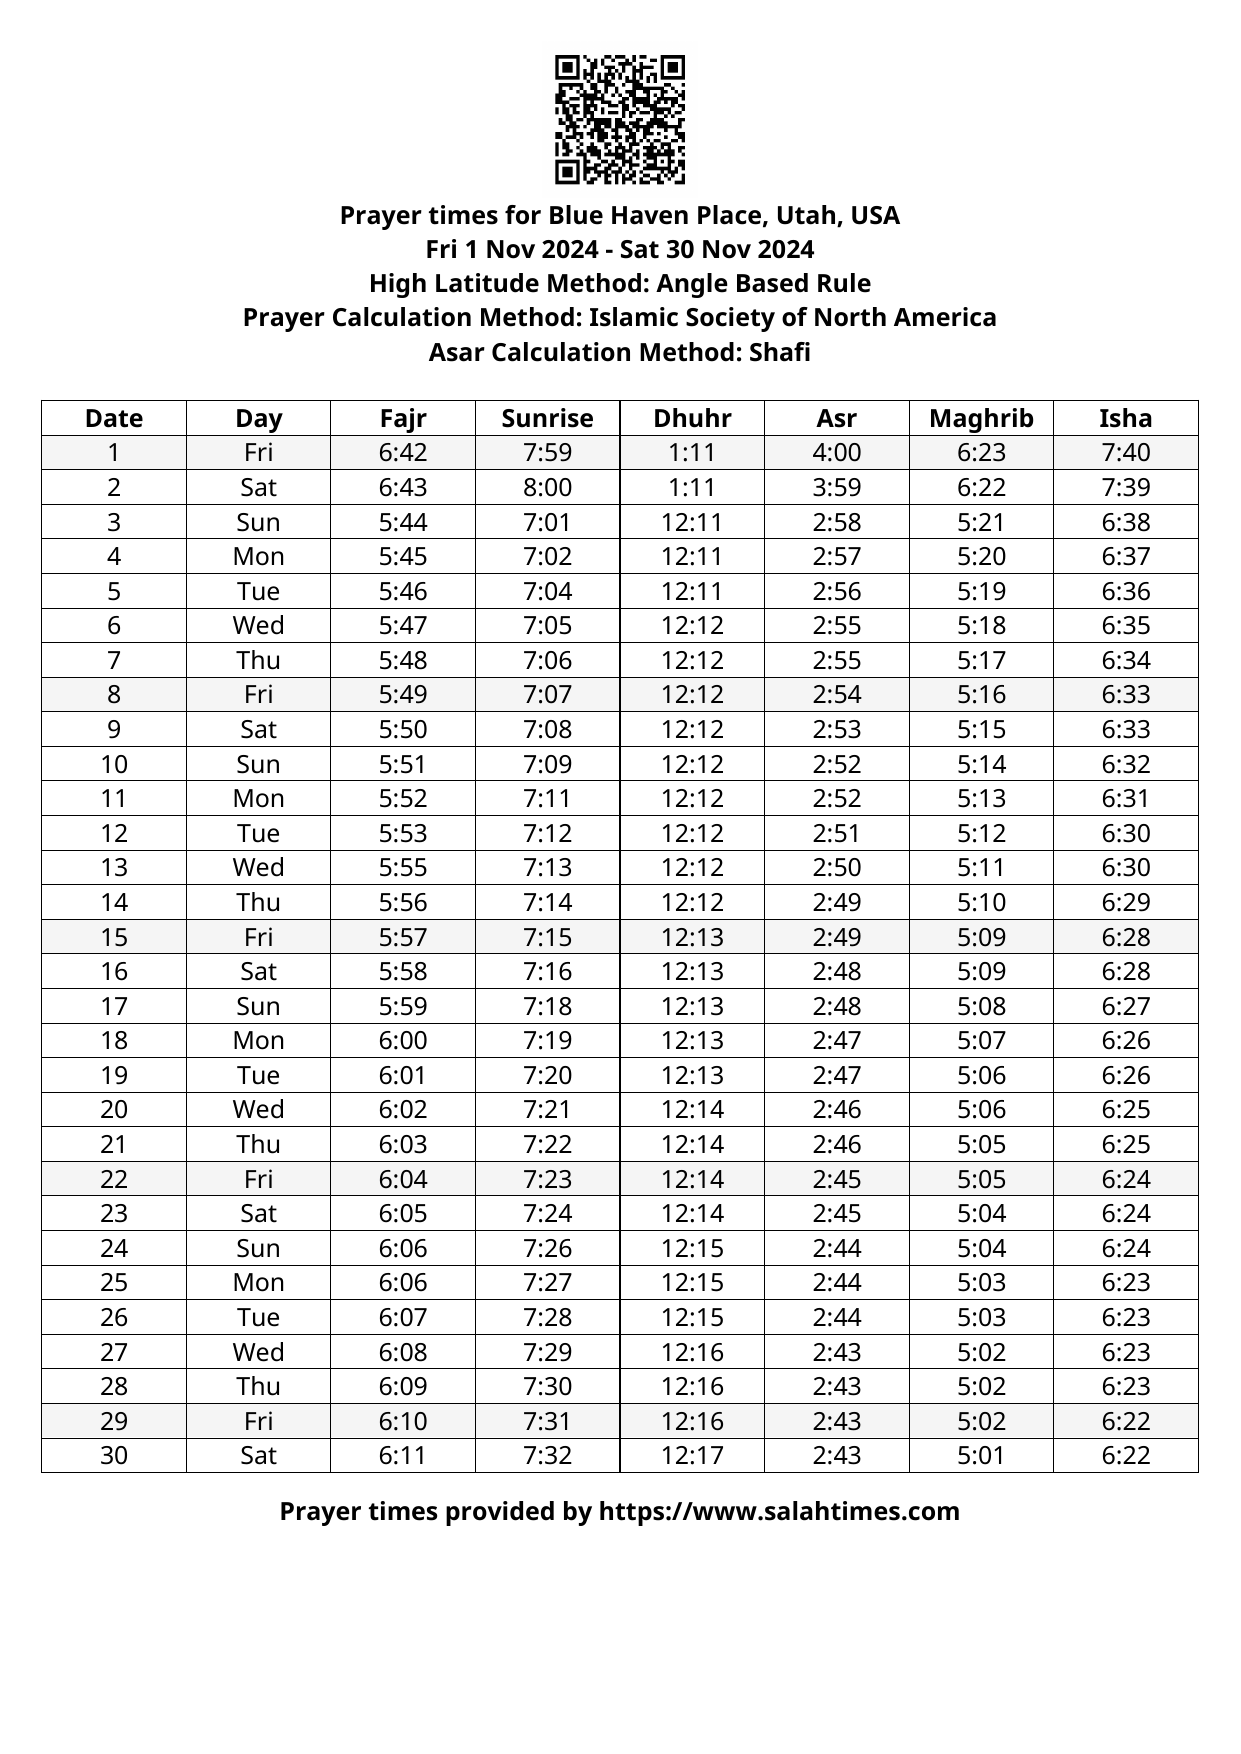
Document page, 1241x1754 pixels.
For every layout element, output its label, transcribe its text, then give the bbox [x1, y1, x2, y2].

table_cell 5:04 [910, 1196, 1053, 1230]
table_cell 16 [42, 954, 186, 988]
table_cell 7:31 [476, 1404, 619, 1437]
table_cell 12:14 [621, 1162, 764, 1195]
table_cell 17 [42, 989, 186, 1022]
table_cell 25 [42, 1266, 186, 1299]
table_cell 6:42 [331, 436, 475, 469]
table_cell Tue [187, 574, 330, 607]
table_cell Mon [187, 1266, 330, 1299]
table_cell Fri [187, 920, 330, 953]
table_cell 7:05 [476, 609, 619, 642]
table_cell 12:16 [621, 1369, 764, 1403]
table_cell 7:32 [476, 1439, 619, 1472]
table_cell 5:46 [331, 574, 475, 607]
picture [542, 41, 699, 198]
table_cell 6:26 [1054, 1024, 1198, 1057]
table_cell Sun [187, 505, 330, 538]
table_cell 5:12 [910, 816, 1053, 849]
table_cell 19 [42, 1058, 186, 1092]
table_cell 2:49 [765, 885, 909, 919]
table_cell 4:00 [765, 436, 909, 469]
table_cell 5:49 [331, 678, 475, 711]
table_cell 7:01 [476, 505, 619, 538]
table_cell 7:21 [476, 1093, 619, 1126]
text Prayer times provided by https://www.salahtimes.com [42, 1494, 1198, 1528]
table_cell 1 [42, 436, 186, 469]
table_cell 12:12 [621, 678, 764, 711]
table_cell 5:09 [910, 920, 1053, 953]
table_cell Wed [187, 851, 330, 884]
table_cell 12:12 [621, 851, 764, 884]
table_cell 6 [42, 609, 186, 642]
table_cell 12:17 [621, 1439, 764, 1472]
table_cell 5:59 [331, 989, 475, 1022]
table_cell 12:15 [621, 1266, 764, 1299]
table_cell 5:56 [331, 885, 475, 919]
table_cell Fri [187, 1404, 330, 1437]
table_cell 6:43 [331, 470, 475, 504]
table_cell 6:23 [1054, 1266, 1198, 1299]
table_cell 5:06 [910, 1058, 1053, 1092]
table_cell 6:07 [331, 1300, 475, 1334]
table_cell Sat [187, 470, 330, 504]
table_cell 12:14 [621, 1093, 764, 1126]
table_cell 6:00 [331, 1024, 475, 1057]
table_header Asr [765, 401, 909, 434]
table_cell 5 [42, 574, 186, 607]
table_cell 6:03 [331, 1127, 475, 1161]
table_cell 12:12 [621, 781, 764, 815]
table_cell 5:47 [331, 609, 475, 642]
table_cell 24 [42, 1231, 186, 1264]
table_cell 7:07 [476, 678, 619, 711]
table_cell 6:25 [1054, 1127, 1198, 1161]
table_cell 2:52 [765, 781, 909, 815]
table_cell 6:31 [1054, 781, 1198, 815]
table_cell 23 [42, 1196, 186, 1230]
table_cell 12:13 [621, 920, 764, 953]
table_header Sunrise [476, 401, 619, 434]
table_cell 2:50 [765, 851, 909, 884]
table_cell 6:05 [331, 1196, 475, 1230]
text Asar Calculation Method: Shafi [42, 334, 1198, 368]
table_cell Fri [187, 1162, 330, 1195]
table_cell 12:13 [621, 989, 764, 1022]
table_cell 7:11 [476, 781, 619, 815]
table_cell 5:16 [910, 678, 1053, 711]
table_cell 5:02 [910, 1404, 1053, 1437]
table_cell Fri [187, 436, 330, 469]
table_cell 7:18 [476, 989, 619, 1022]
table_cell 6:25 [1054, 1093, 1198, 1126]
table_cell 2:55 [765, 643, 909, 677]
table_cell 1:11 [621, 436, 764, 469]
table_cell 5:05 [910, 1162, 1053, 1195]
table_cell 7:06 [476, 643, 619, 677]
table_cell 7:02 [476, 539, 619, 573]
table_cell 5:09 [910, 954, 1053, 988]
table_cell Thu [187, 643, 330, 677]
table_cell 12:15 [621, 1300, 764, 1334]
table_cell 7:12 [476, 816, 619, 849]
table_cell 12:12 [621, 747, 764, 780]
table_cell 5:14 [910, 747, 1053, 780]
table_cell 7:19 [476, 1024, 619, 1057]
table_cell 6:33 [1054, 712, 1198, 746]
table_cell 5:44 [331, 505, 475, 538]
table_cell 5:08 [910, 989, 1053, 1022]
table_cell 12:12 [621, 712, 764, 746]
table_cell 28 [42, 1369, 186, 1403]
table_cell 6:24 [1054, 1231, 1198, 1264]
table_cell 5:06 [910, 1093, 1053, 1126]
table_cell 5:55 [331, 851, 475, 884]
table_header Isha [1054, 401, 1198, 434]
table_cell 12:13 [621, 954, 764, 988]
table_cell 5:03 [910, 1266, 1053, 1299]
table_cell 7:27 [476, 1266, 619, 1299]
table_cell 8 [42, 678, 186, 711]
table_cell 12:11 [621, 539, 764, 573]
table_cell 5:20 [910, 539, 1053, 573]
table_cell 7:26 [476, 1231, 619, 1264]
table_cell 6:06 [331, 1231, 475, 1264]
table_cell Sat [187, 1439, 330, 1472]
table_cell Fri [187, 678, 330, 711]
table_cell 26 [42, 1300, 186, 1334]
table_cell Sat [187, 1196, 330, 1230]
table_cell 6:22 [1054, 1404, 1198, 1437]
table_cell 7:28 [476, 1300, 619, 1334]
table_cell 5:45 [331, 539, 475, 573]
table_header Day [187, 401, 330, 434]
table_cell 5:01 [910, 1439, 1053, 1472]
table_cell 2:43 [765, 1335, 909, 1368]
table_cell 2:44 [765, 1266, 909, 1299]
table_cell Mon [187, 781, 330, 815]
table_cell 5:19 [910, 574, 1053, 607]
table_cell 6:10 [331, 1404, 475, 1437]
table_cell Sun [187, 747, 330, 780]
table_cell 6:06 [331, 1266, 475, 1299]
table_cell Sat [187, 954, 330, 988]
table_cell 12:14 [621, 1127, 764, 1161]
table_cell 18 [42, 1024, 186, 1057]
table_cell 6:27 [1054, 989, 1198, 1022]
table_cell 12:13 [621, 1058, 764, 1092]
table_cell 8:00 [476, 470, 619, 504]
table_cell 5:51 [331, 747, 475, 780]
table_cell 6:29 [1054, 885, 1198, 919]
table_cell 7:20 [476, 1058, 619, 1092]
table_cell 22 [42, 1162, 186, 1195]
text Fri 1 Nov 2024 - Sat 30 Nov 2024 [42, 232, 1198, 266]
table_cell 2:56 [765, 574, 909, 607]
table_cell 6:32 [1054, 747, 1198, 780]
table_cell 2:45 [765, 1196, 909, 1230]
table_cell 2:48 [765, 954, 909, 988]
table_cell Sun [187, 989, 330, 1022]
table_cell 7:24 [476, 1196, 619, 1230]
table_cell 2:55 [765, 609, 909, 642]
table_cell 7:59 [476, 436, 619, 469]
table_cell 7:13 [476, 851, 619, 884]
table_cell 2:54 [765, 678, 909, 711]
text High Latitude Method: Angle Based Rule [42, 266, 1198, 300]
table_cell 6:26 [1054, 1058, 1198, 1092]
table_cell 5:57 [331, 920, 475, 953]
table_cell 12:12 [621, 816, 764, 849]
table_cell 2:49 [765, 920, 909, 953]
table_cell 2:53 [765, 712, 909, 746]
table_cell 2:57 [765, 539, 909, 573]
table_cell 7:09 [476, 747, 619, 780]
table_cell 5:53 [331, 816, 475, 849]
table_cell 6:24 [1054, 1162, 1198, 1195]
table_cell 2:43 [765, 1404, 909, 1437]
table_cell 5:58 [331, 954, 475, 988]
table_cell 12:14 [621, 1196, 764, 1230]
table_cell 7:15 [476, 920, 619, 953]
table_cell 6:28 [1054, 954, 1198, 988]
table_cell 15 [42, 920, 186, 953]
table_cell 5:52 [331, 781, 475, 815]
table_cell 2:46 [765, 1127, 909, 1161]
table_cell Sat [187, 712, 330, 746]
table_cell 6:33 [1054, 678, 1198, 711]
table_cell 12:16 [621, 1335, 764, 1368]
table_cell 2 [42, 470, 186, 504]
table_cell 12:11 [621, 505, 764, 538]
text Prayer Calculation Method: Islamic Society of North America [42, 300, 1198, 334]
table_cell 6:30 [1054, 851, 1198, 884]
table_header Fajr [331, 401, 475, 434]
table_cell Wed [187, 609, 330, 642]
table_cell 2:51 [765, 816, 909, 849]
table_cell 13 [42, 851, 186, 884]
table_cell 5:11 [910, 851, 1053, 884]
table_cell 5:05 [910, 1127, 1053, 1161]
table_cell Thu [187, 1127, 330, 1161]
table_cell 27 [42, 1335, 186, 1368]
text Prayer times for Blue Haven Place, Utah, USA [42, 198, 1198, 232]
table_cell 6:23 [1054, 1335, 1198, 1368]
table_cell Tue [187, 816, 330, 849]
table_cell 6:34 [1054, 643, 1198, 677]
table_header Dhuhr [621, 401, 764, 434]
table_cell 6:08 [331, 1335, 475, 1368]
table_cell Sun [187, 1231, 330, 1264]
table_cell 2:46 [765, 1093, 909, 1126]
table_cell Wed [187, 1093, 330, 1126]
table_header Maghrib [910, 401, 1053, 434]
table_cell 5:10 [910, 885, 1053, 919]
table_cell 6:22 [1054, 1439, 1198, 1472]
table_cell 3:59 [765, 470, 909, 504]
table_cell 6:09 [331, 1369, 475, 1403]
table_header Date [42, 401, 186, 434]
table_cell 12:12 [621, 643, 764, 677]
table_cell 6:02 [331, 1093, 475, 1126]
table_cell 2:44 [765, 1300, 909, 1334]
table_cell 5:02 [910, 1335, 1053, 1368]
table_cell 6:23 [1054, 1369, 1198, 1403]
table_cell 7:23 [476, 1162, 619, 1195]
table_cell 5:17 [910, 643, 1053, 677]
table_cell Mon [187, 539, 330, 573]
table_cell 5:13 [910, 781, 1053, 815]
table_cell 2:52 [765, 747, 909, 780]
table_cell 2:43 [765, 1439, 909, 1472]
table_cell 6:36 [1054, 574, 1198, 607]
table_cell 7:39 [1054, 470, 1198, 504]
table_cell 7:04 [476, 574, 619, 607]
table_cell 2:58 [765, 505, 909, 538]
table_cell 12:16 [621, 1404, 764, 1437]
table_cell 4 [42, 539, 186, 573]
table_cell 30 [42, 1439, 186, 1472]
table_cell 7:22 [476, 1127, 619, 1161]
table_cell 12:13 [621, 1024, 764, 1057]
table_cell 2:47 [765, 1024, 909, 1057]
table_cell 5:03 [910, 1300, 1053, 1334]
table_cell 7:14 [476, 885, 619, 919]
table_cell 2:47 [765, 1058, 909, 1092]
table_cell 21 [42, 1127, 186, 1161]
table_cell 2:44 [765, 1231, 909, 1264]
table_cell 7:16 [476, 954, 619, 988]
table_cell 6:23 [910, 436, 1053, 469]
table_cell 20 [42, 1093, 186, 1126]
table_cell Tue [187, 1300, 330, 1334]
table_cell 7:08 [476, 712, 619, 746]
table_cell Wed [187, 1335, 330, 1368]
table_cell 12:11 [621, 574, 764, 607]
table_cell 14 [42, 885, 186, 919]
table_cell 6:11 [331, 1439, 475, 1472]
table_cell 2:48 [765, 989, 909, 1022]
table_cell 3 [42, 505, 186, 538]
table_cell 9 [42, 712, 186, 746]
table_cell 6:24 [1054, 1196, 1198, 1230]
table_cell 29 [42, 1404, 186, 1437]
table_cell 2:43 [765, 1369, 909, 1403]
table_cell 7:30 [476, 1369, 619, 1403]
table_cell 5:04 [910, 1231, 1053, 1264]
table_cell 7 [42, 643, 186, 677]
table_cell 6:01 [331, 1058, 475, 1092]
table_cell 12 [42, 816, 186, 849]
table_cell 12:15 [621, 1231, 764, 1264]
table_cell 6:23 [1054, 1300, 1198, 1334]
table_cell 5:48 [331, 643, 475, 677]
table_cell 2:45 [765, 1162, 909, 1195]
table_cell 1:11 [621, 470, 764, 504]
table_cell 6:38 [1054, 505, 1198, 538]
table_cell 5:15 [910, 712, 1053, 746]
table_cell Tue [187, 1058, 330, 1092]
table_cell 6:30 [1054, 816, 1198, 849]
table_cell 7:40 [1054, 436, 1198, 469]
table_cell 7:29 [476, 1335, 619, 1368]
table_cell 11 [42, 781, 186, 815]
table_cell 6:28 [1054, 920, 1198, 953]
table_cell 5:50 [331, 712, 475, 746]
table_cell 6:22 [910, 470, 1053, 504]
table_cell 6:37 [1054, 539, 1198, 573]
table_cell 6:04 [331, 1162, 475, 1195]
table_cell 6:35 [1054, 609, 1198, 642]
table_cell Thu [187, 885, 330, 919]
table_cell 12:12 [621, 885, 764, 919]
table_cell 5:07 [910, 1024, 1053, 1057]
table_cell Thu [187, 1369, 330, 1403]
table_cell 5:21 [910, 505, 1053, 538]
table_cell 5:18 [910, 609, 1053, 642]
table_cell 10 [42, 747, 186, 780]
table_cell Mon [187, 1024, 330, 1057]
table_cell 12:12 [621, 609, 764, 642]
table_cell 5:02 [910, 1369, 1053, 1403]
